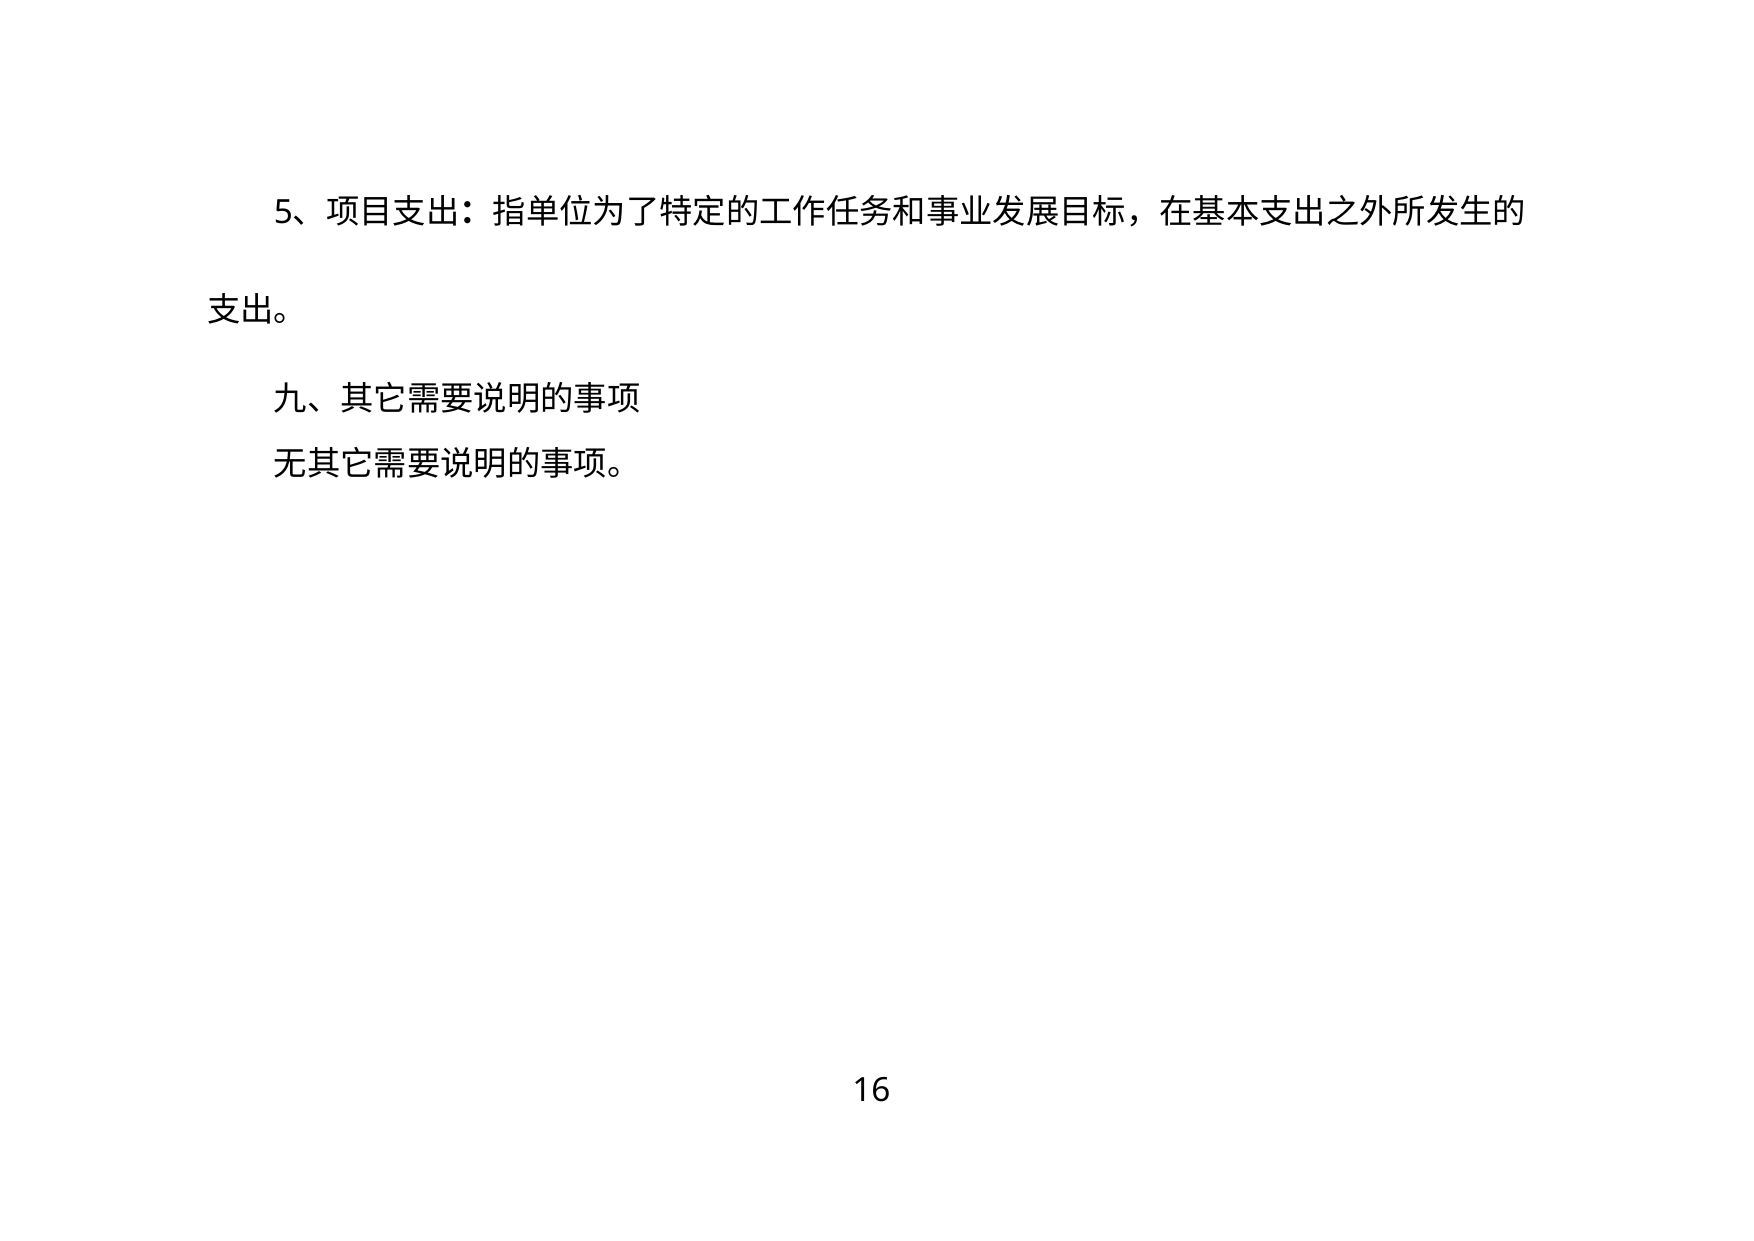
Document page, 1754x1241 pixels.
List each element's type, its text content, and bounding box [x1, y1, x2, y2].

text 九、其它需要说明的事项 [207, 363, 1535, 428]
text 无其它需要说明的事项。 [207, 428, 1535, 493]
text 5、项目支出：指单位为了特定的工作任务和事业发展目标，在基本支出之外所发生的支出。 [207, 177, 1535, 339]
